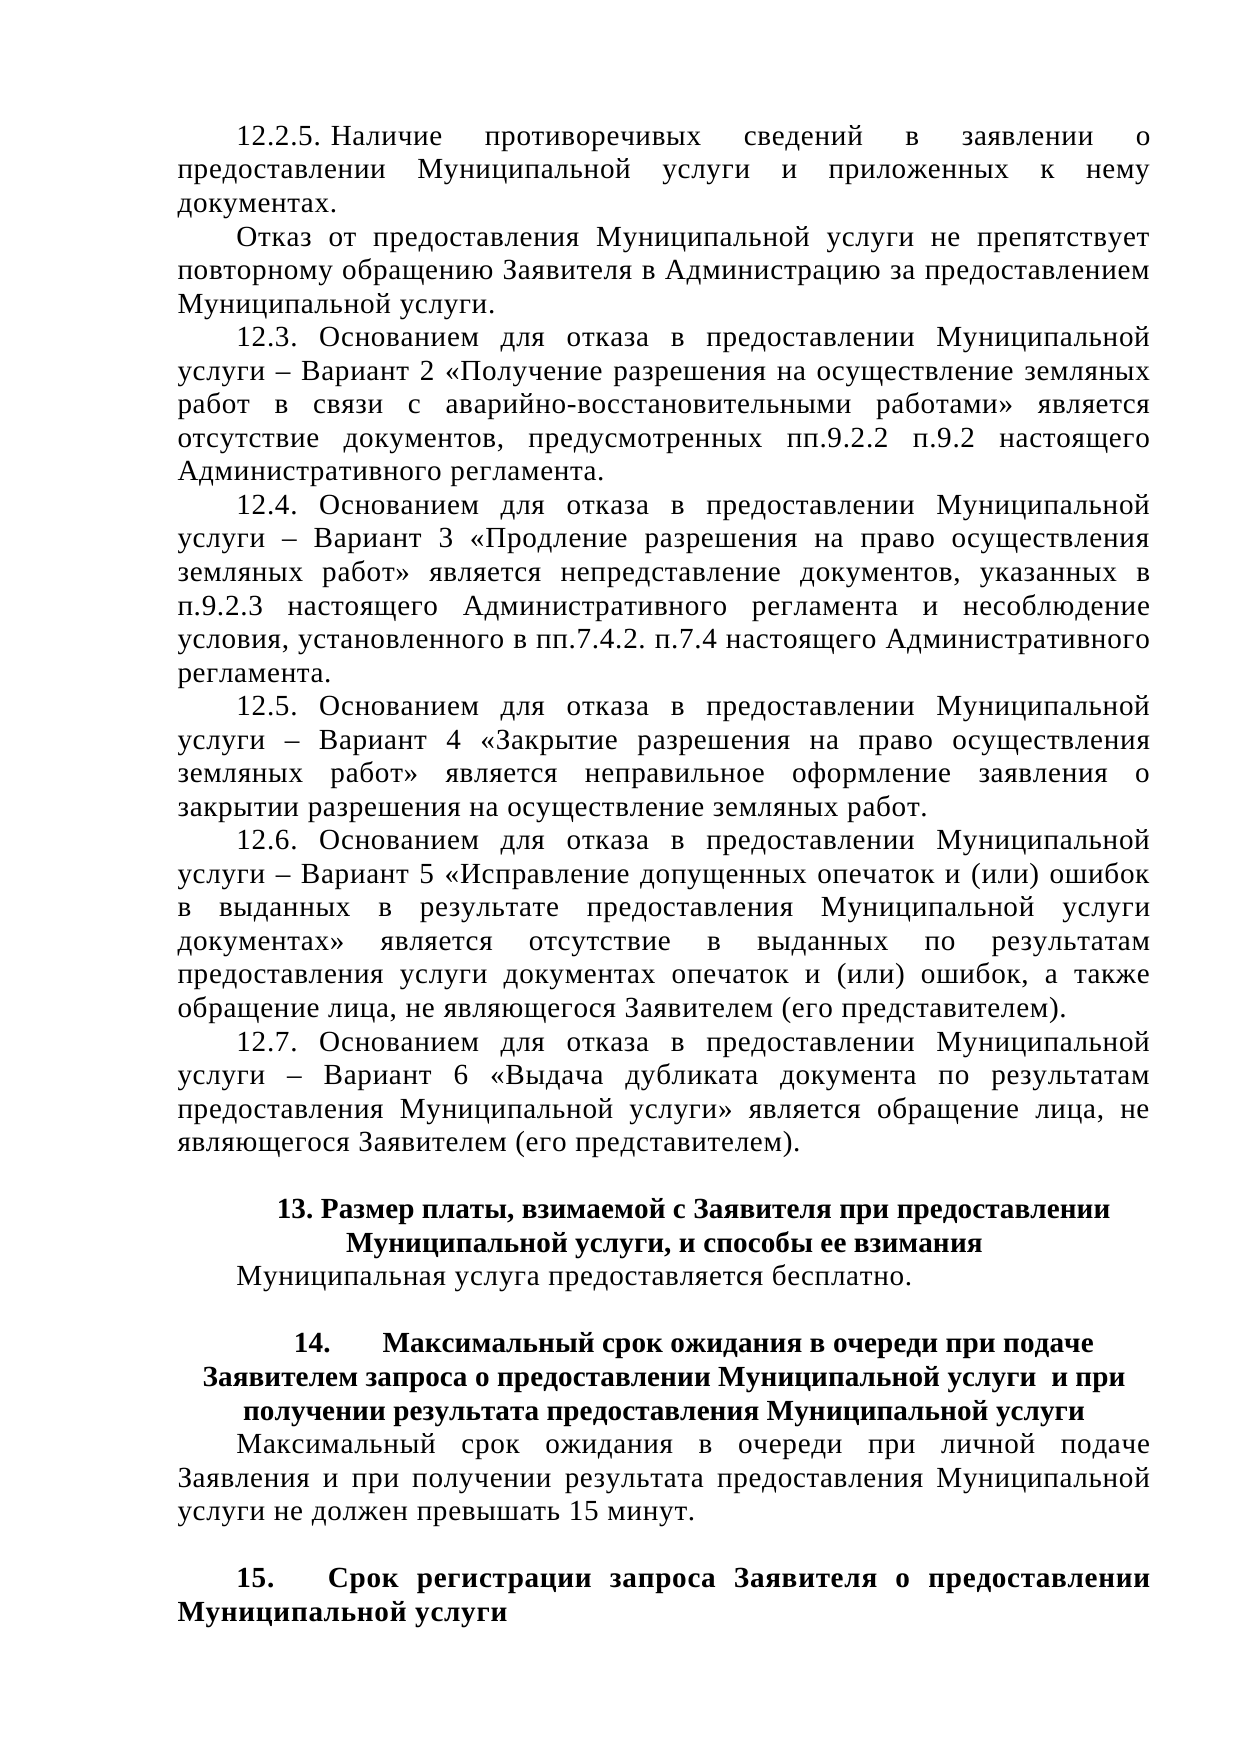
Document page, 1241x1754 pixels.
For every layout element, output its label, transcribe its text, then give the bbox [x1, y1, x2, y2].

list Наличие противоречивых сведений в заявлении о предоставлении Муниципальной услуги и приложенных к нему документах. [177, 118, 1152, 219]
list Срок регистрации запроса Заявителя о предоставлении Муниципальной услуги [177, 1560, 1152, 1627]
text 12.5. Основанием для отказа в предоставлении Муниципальной услуги – Вариант 4 «Закрытие разрешения на право осуществления земляных работ» является неправильное оформление заявления о закрытии разрешения на осуществление земляных работ. [177, 688, 1152, 822]
text 12.3. Основанием для отказа в предоставлении Муниципальной услуги – Вариант 2 «Получение разрешения на осуществление земляных работ в связи с аварийно-восстановительными работами» является отсутствие документов, предусмотренных пп.9.2.2 п.9.2 настоящего Административного регламента. [177, 319, 1152, 487]
text Отказ от предоставления Муниципальной услуги не препятствует повторному обращению Заявителя в Администрацию за предоставлением Муниципальной услуги. [177, 219, 1152, 319]
list Максимальный срок ожидания в очереди при подаче Заявителем запроса о предоставлении Муниципальной услуги и при получении результата предоставления Муниципальной услуги [177, 1326, 1152, 1426]
text 12.6. Основанием для отказа в предоставлении Муниципальной услуги – Вариант 5 «Исправление допущенных опечаток и (или) ошибок в выданных в результате предоставления Муниципальной услуги документах» является отсутствие в выданных по результатам предоставления услуги документах опечаток и (или) ошибок, а также обращение лица, не являющегося Заявителем (его представителем). [177, 822, 1152, 1024]
text 13. Размер платы, взимаемой с Заявителя при предоставлении Муниципальной услуги, и способы ее взимания [177, 1191, 1152, 1258]
text Муниципальная услуга предоставляется бесплатно. [177, 1258, 1152, 1292]
text Максимальный срок ожидания в очереди при личной подаче Заявления и при получении результата предоставления Муниципальной услуги не должен превышать 15 минут. [177, 1426, 1152, 1527]
text 12.7. Основанием для отказа в предоставлении Муниципальной услуги – Вариант 6 «Выдача дубликата документа по результатам предоставления Муниципальной услуги» является обращение лица, не являющегося Заявителем (его представителем). [177, 1024, 1152, 1158]
text 12.4. Основанием для отказа в предоставлении Муниципальной услуги – Вариант 3 «Продление разрешения на право осуществления земляных работ» является непредставление документов, указанных в п.9.2.3 настоящего Административного регламента и несоблюдение условия, установленного в пп.7.4.2. п.7.4 настоящего Административного регламента. [177, 487, 1152, 688]
